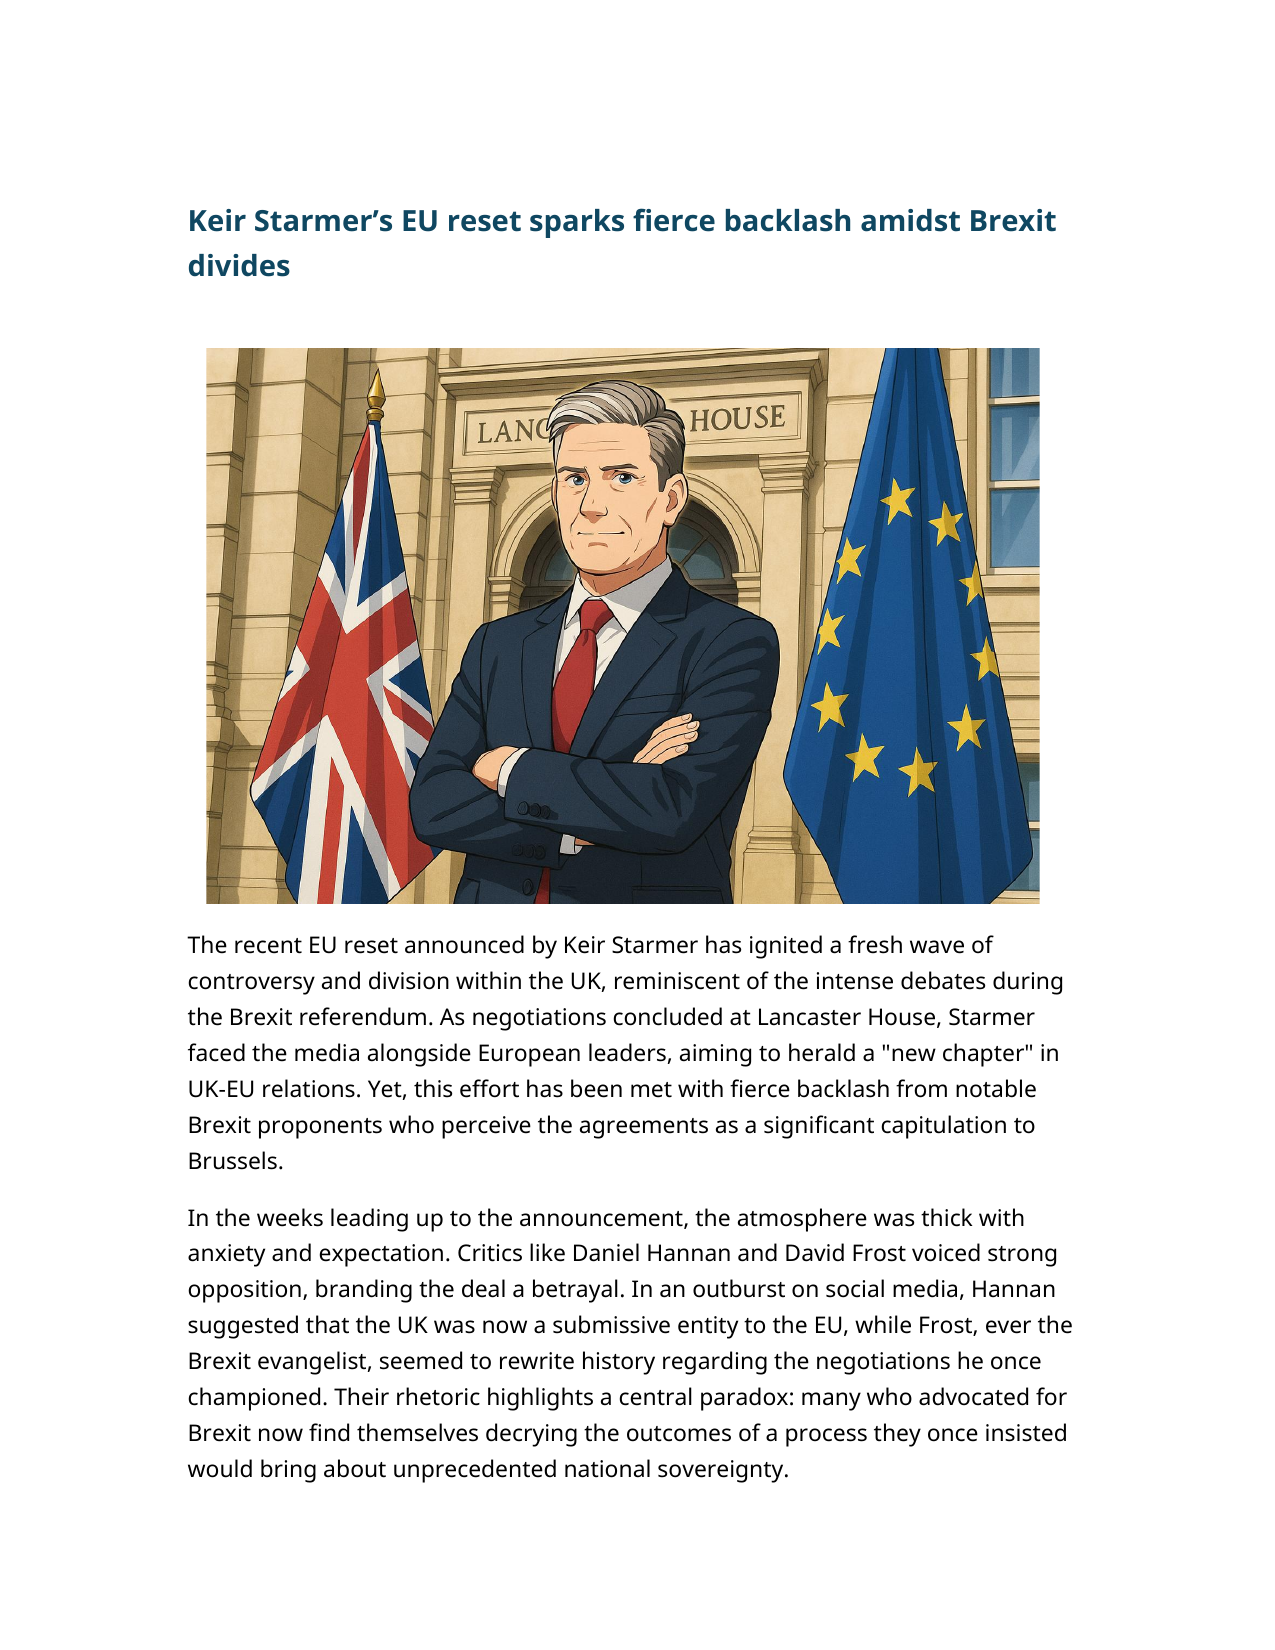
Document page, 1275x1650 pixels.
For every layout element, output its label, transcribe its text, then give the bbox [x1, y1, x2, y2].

text The recent EU reset announced by Keir Starmer has ignited a fresh wave of controversy and division within the UK, reminiscent of the intense debates during the Brexit referendum. As negotiations concluded at Lancaster House, Starmer faced the media alongside European leaders, aiming to herald a "new chapter" in UK-EU relations. Yet, this effort has been met with fierce backlash from notable Brexit proponents who perceive the agreements as a significant capitulation to Brussels. [187, 929, 1087, 1176]
picture [206, 348, 1040, 904]
text In the weeks leading up to the announcement, the atmosphere was thick with anxiety and expectation. Critics like Daniel Hannan and David Frost voiced strong opposition, branding the deal a betrayal. In an outburst on social media, Hannan suggested that the UK was now a submissive entity to the EU, while Frost, ever the Brexit evangelist, seemed to rewrite history regarding the negotiations he once championed. Their rhetoric highlights a central paradox: many who advocated for Brexit now find themselves decrying the outcomes of a process they once insisted would bring about unprecedented national sovereignty. [187, 1201, 1087, 1484]
subtitle Keir Starmer’s EU reset sparks fierce backlash amidst Brexit divides [187, 200, 1087, 285]
